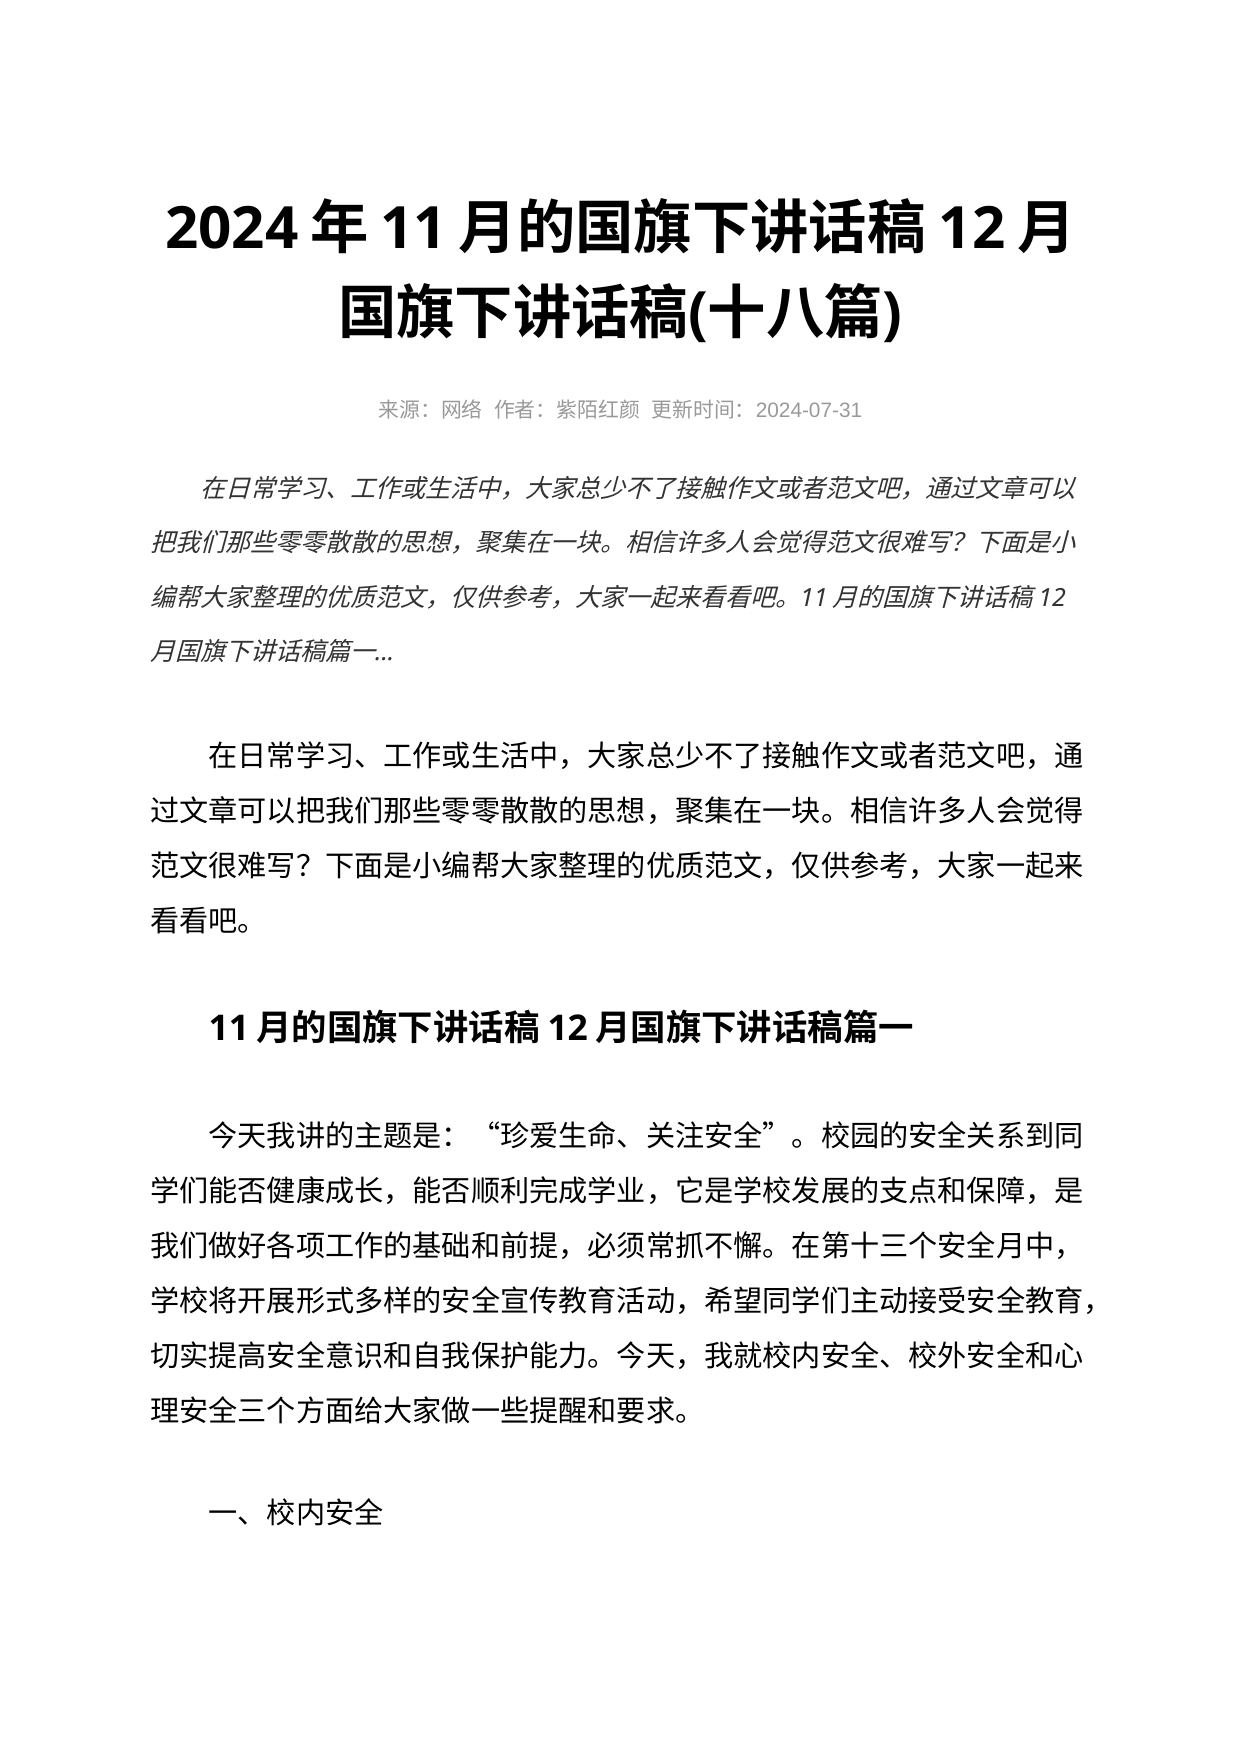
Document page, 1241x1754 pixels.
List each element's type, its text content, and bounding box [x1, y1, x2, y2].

text 来源：网络 作者：紫陌红颜 更新时间：2024-07-31 [150, 398, 1090, 422]
subtitle 2024年11月的国旗下讲话稿 12月国旗下讲话稿(十八篇) [150, 181, 1090, 351]
text 今天我讲的主题是：“珍爱生命、关注安全”。校园的安全关系到同学们能否健康成长，能否顺利完成学业，它是学校发展的支点和保障，是我们做好各项工作的基础和前提，必须常抓不懈。在第十三个安全月中，学校将开展形式多样的安全宣传教育活动，希望同学们主动接受安全教育，切实提高安全意识和自我保护能力。今天，我就校内安全、校外安全和心理安全三个方面给大家做一些提醒和要求。 [150, 1113, 1090, 1430]
text 在日常学习、工作或生活中，大家总少不了接触作文或者范文吧，通过文章可以把我们那些零零散散的思想，聚集在一块。相信许多人会觉得范文很难写？下面是小编帮大家整理的优质范文，仅供参考，大家一起来看看吧。11月的国旗下讲话稿 12月国旗下讲话稿篇一... [150, 468, 1090, 668]
text 11月的国旗下讲话稿 12月国旗下讲话稿篇一 [150, 999, 1090, 1051]
text 在日常学习、工作或生活中，大家总少不了接触作文或者范文吧，通过文章可以把我们那些零零散散的思想，聚集在一块。相信许多人会觉得范文很难写？下面是小编帮大家整理的优质范文，仅供参考，大家一起来看看吧。 [150, 733, 1090, 940]
text 一、校内安全 [150, 1489, 1090, 1531]
